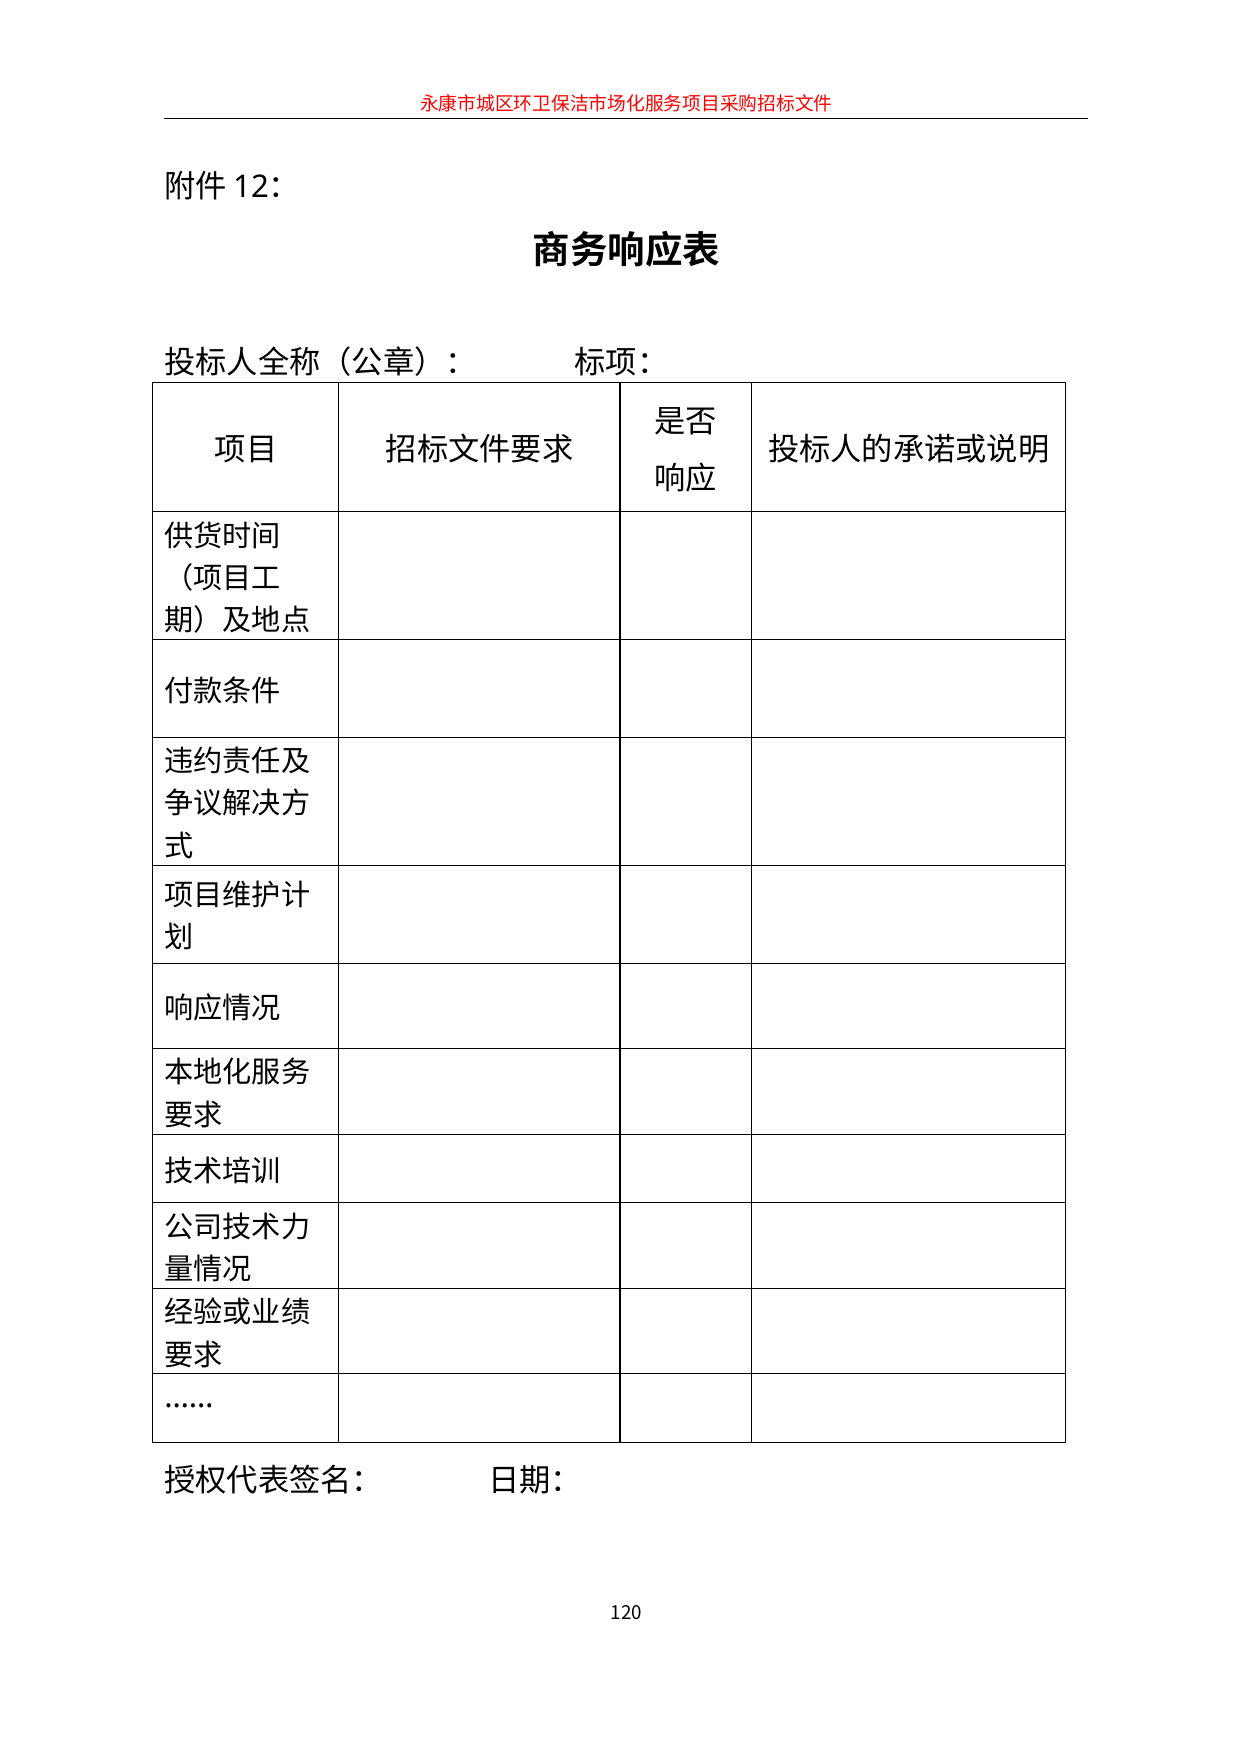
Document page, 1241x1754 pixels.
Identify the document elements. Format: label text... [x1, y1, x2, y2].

table_cell [752, 640, 1065, 737]
table_cell [621, 1289, 751, 1373]
text 投标人全称（公章）： 标项： [164, 337, 1088, 382]
table_cell …… [153, 1374, 338, 1442]
table_cell 付款条件 [153, 640, 338, 737]
table_cell [339, 1049, 619, 1133]
table_header 招标文件要求 [339, 383, 619, 511]
table_cell [339, 640, 619, 737]
table_cell 经验或业绩要求 [153, 1289, 338, 1373]
table_cell [621, 866, 751, 962]
table_cell [621, 964, 751, 1048]
text 商务响应表 [164, 219, 1088, 274]
table_cell 响应情况 [153, 964, 338, 1048]
text 附件12： [164, 162, 1088, 207]
table_header 投标人的承诺或说明 [752, 383, 1065, 511]
table_cell 公司技术力量情况 [153, 1203, 338, 1288]
table_cell 技术培训 [153, 1135, 338, 1202]
table_cell [752, 1049, 1065, 1133]
table_cell [752, 964, 1065, 1048]
table_cell [752, 866, 1065, 962]
table_cell [621, 1049, 751, 1133]
table_cell 供货时间（项目工期）及地点 [153, 512, 338, 639]
table_cell [621, 640, 751, 737]
table_cell [621, 512, 751, 639]
table_cell [339, 866, 619, 962]
table_cell [752, 1203, 1065, 1288]
table_cell [752, 1289, 1065, 1373]
table_cell [339, 738, 619, 865]
table_cell [339, 1135, 619, 1202]
table_cell [339, 964, 619, 1048]
table_cell [752, 1135, 1065, 1202]
table_header 是否 响应 [621, 383, 751, 511]
table_cell [339, 1289, 619, 1373]
table_cell 本地化服务要求 [153, 1049, 338, 1133]
table_cell [752, 738, 1065, 865]
table_cell [621, 1135, 751, 1202]
table_cell [752, 512, 1065, 639]
table_cell 项目维护计划 [153, 866, 338, 962]
table_cell [621, 1203, 751, 1288]
table_cell [621, 738, 751, 865]
table_cell [339, 1374, 619, 1442]
table_cell [339, 512, 619, 639]
text 授权代表签名： 日期： [164, 1456, 1088, 1501]
table_cell [339, 1203, 619, 1288]
table_cell 违约责任及争议解决方式 [153, 738, 338, 865]
table_header 项目 [153, 383, 338, 511]
table_cell [621, 1374, 751, 1442]
table_cell [752, 1374, 1065, 1442]
